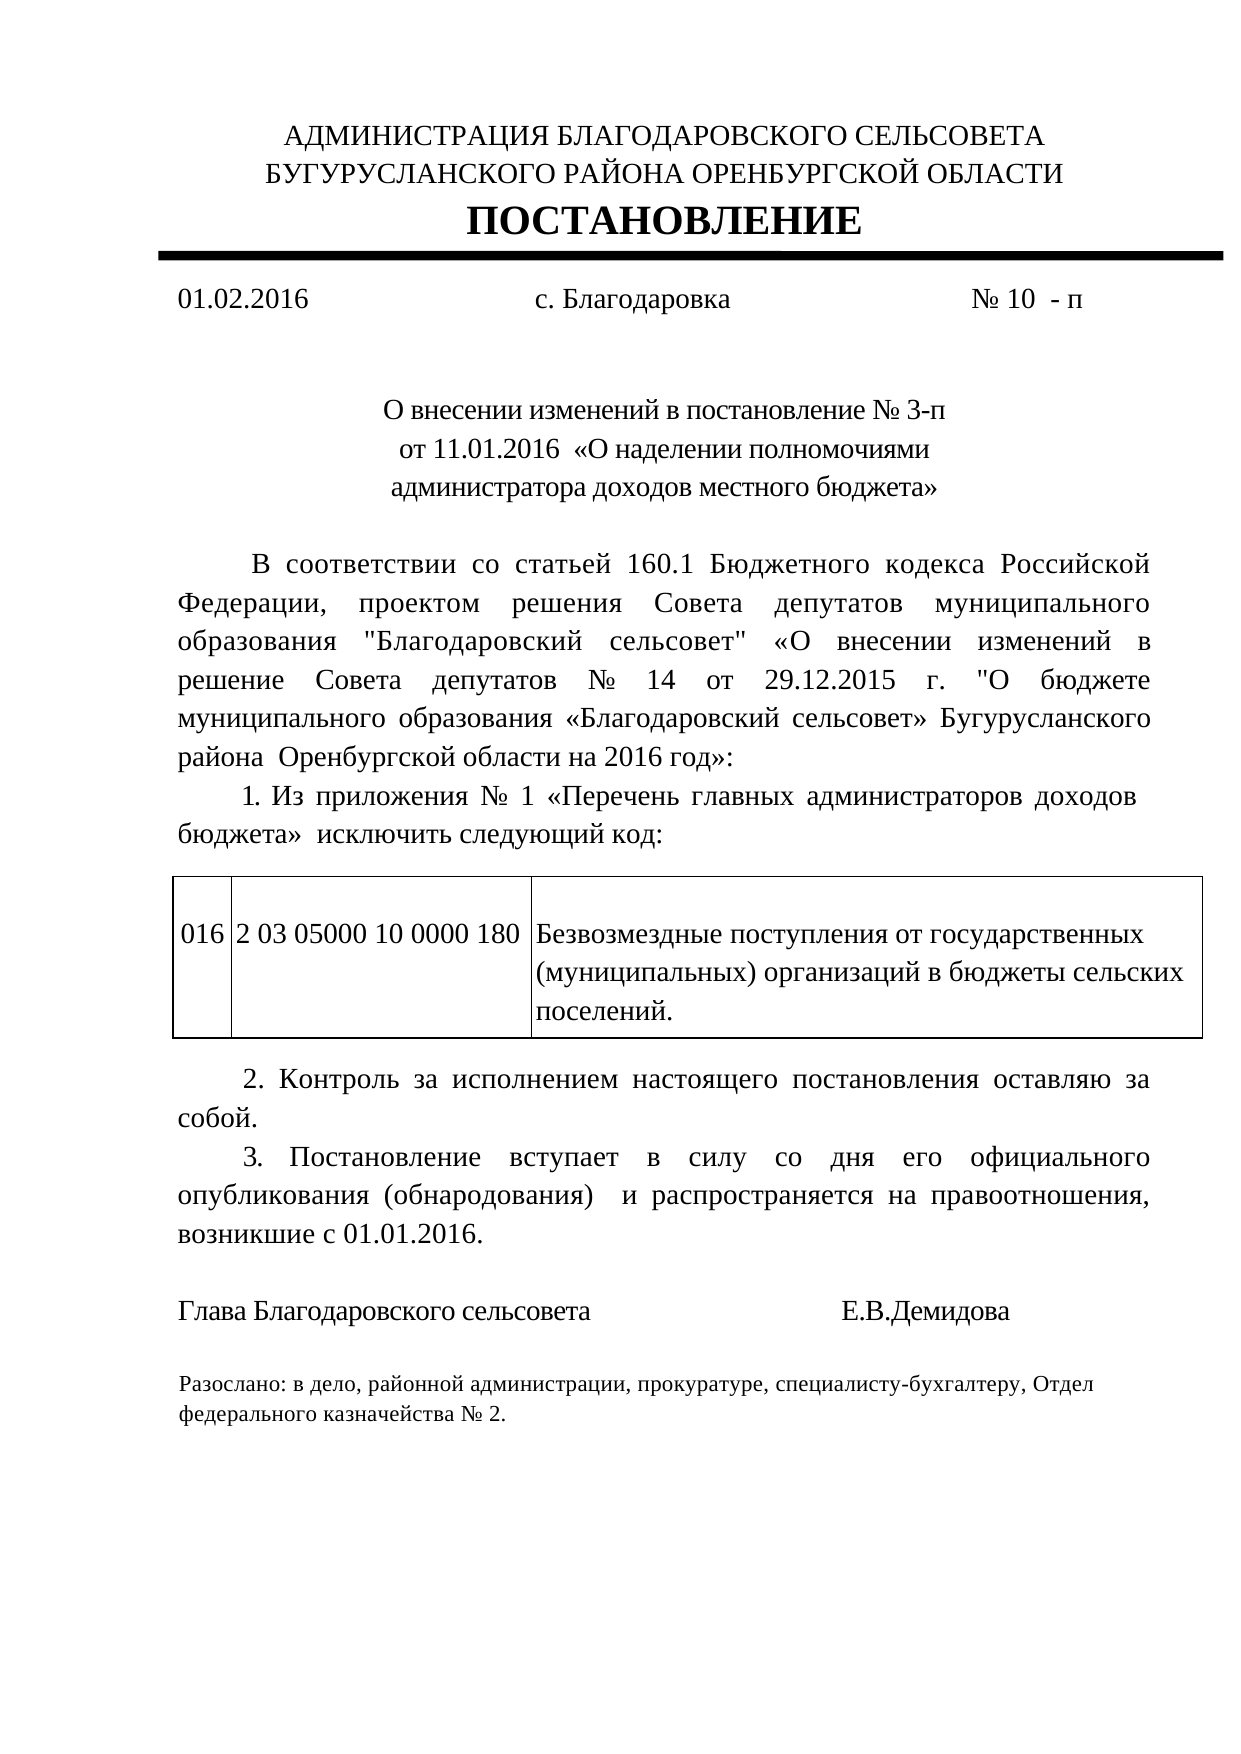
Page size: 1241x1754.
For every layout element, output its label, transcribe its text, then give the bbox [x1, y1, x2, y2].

text 01.02.2016 с. Благодаровка № 10 - п [177, 282, 1152, 315]
text от 11.01.2016 «О наделении полномочиями [177, 431, 1152, 464]
text В соответствии со статьей 160.1 Бюджетного кодекса Российской Федерации, проектом решения Совета депутатов муниципального образования "Благодаровский сельсовет" «О внесении изменений в решение Совета депутатов № 14 от 29.12.2015 г. "О бюджете муниципального образования «Благодаровский сельсовет» Бугурусланского района Оренбургской области на 2016 год»: [177, 546, 1152, 773]
text администратора доходов местного бюджета» [177, 469, 1152, 503]
table_header 016 [174, 877, 231, 1037]
text БУГУРУСЛАНСКОГО РАЙОНА ОРЕНБУРГСКОЙ ОБЛАСТИ [177, 157, 1152, 190]
text Глава Благодаровского сельсовета Е.В.Демидова [178, 1293, 1152, 1326]
text АДМИНИСТРАЦИЯ БЛАГОДАРОВСКОГО СЕЛЬСОВЕТА [177, 118, 1152, 152]
table_header Безвозмездные поступления от государственных (муниципальных) организаций в бюджеты сельских поселений. © КонсультантПлюс, 1992-2015 [532, 877, 1202, 1037]
text Разослано: в дело, районной администрации, прокуратуре, специалисту-бухгалтеру, Отдел федерального казначейства № 2. [179, 1370, 1152, 1427]
text ПОСТАНОВЛЕНИЕ [177, 195, 1152, 243]
text О внесении изменений в постановление № 3-п [177, 392, 1152, 426]
text 2. Контроль за исполнением настоящего постановления оставляю за собой. [177, 1062, 1152, 1134]
text 1. Из приложения № 1 «Перечень главных администраторов доходов бюджета» исключить следующий код: [177, 778, 1137, 850]
text 3. Постановление вступает в силу со дня его официального опубликования (обнародования) и распространяется на правоотношения, возникшие с 01.01.2016. [177, 1139, 1152, 1249]
table_header 2 03 05000 10 0000 180 [232, 877, 531, 1037]
